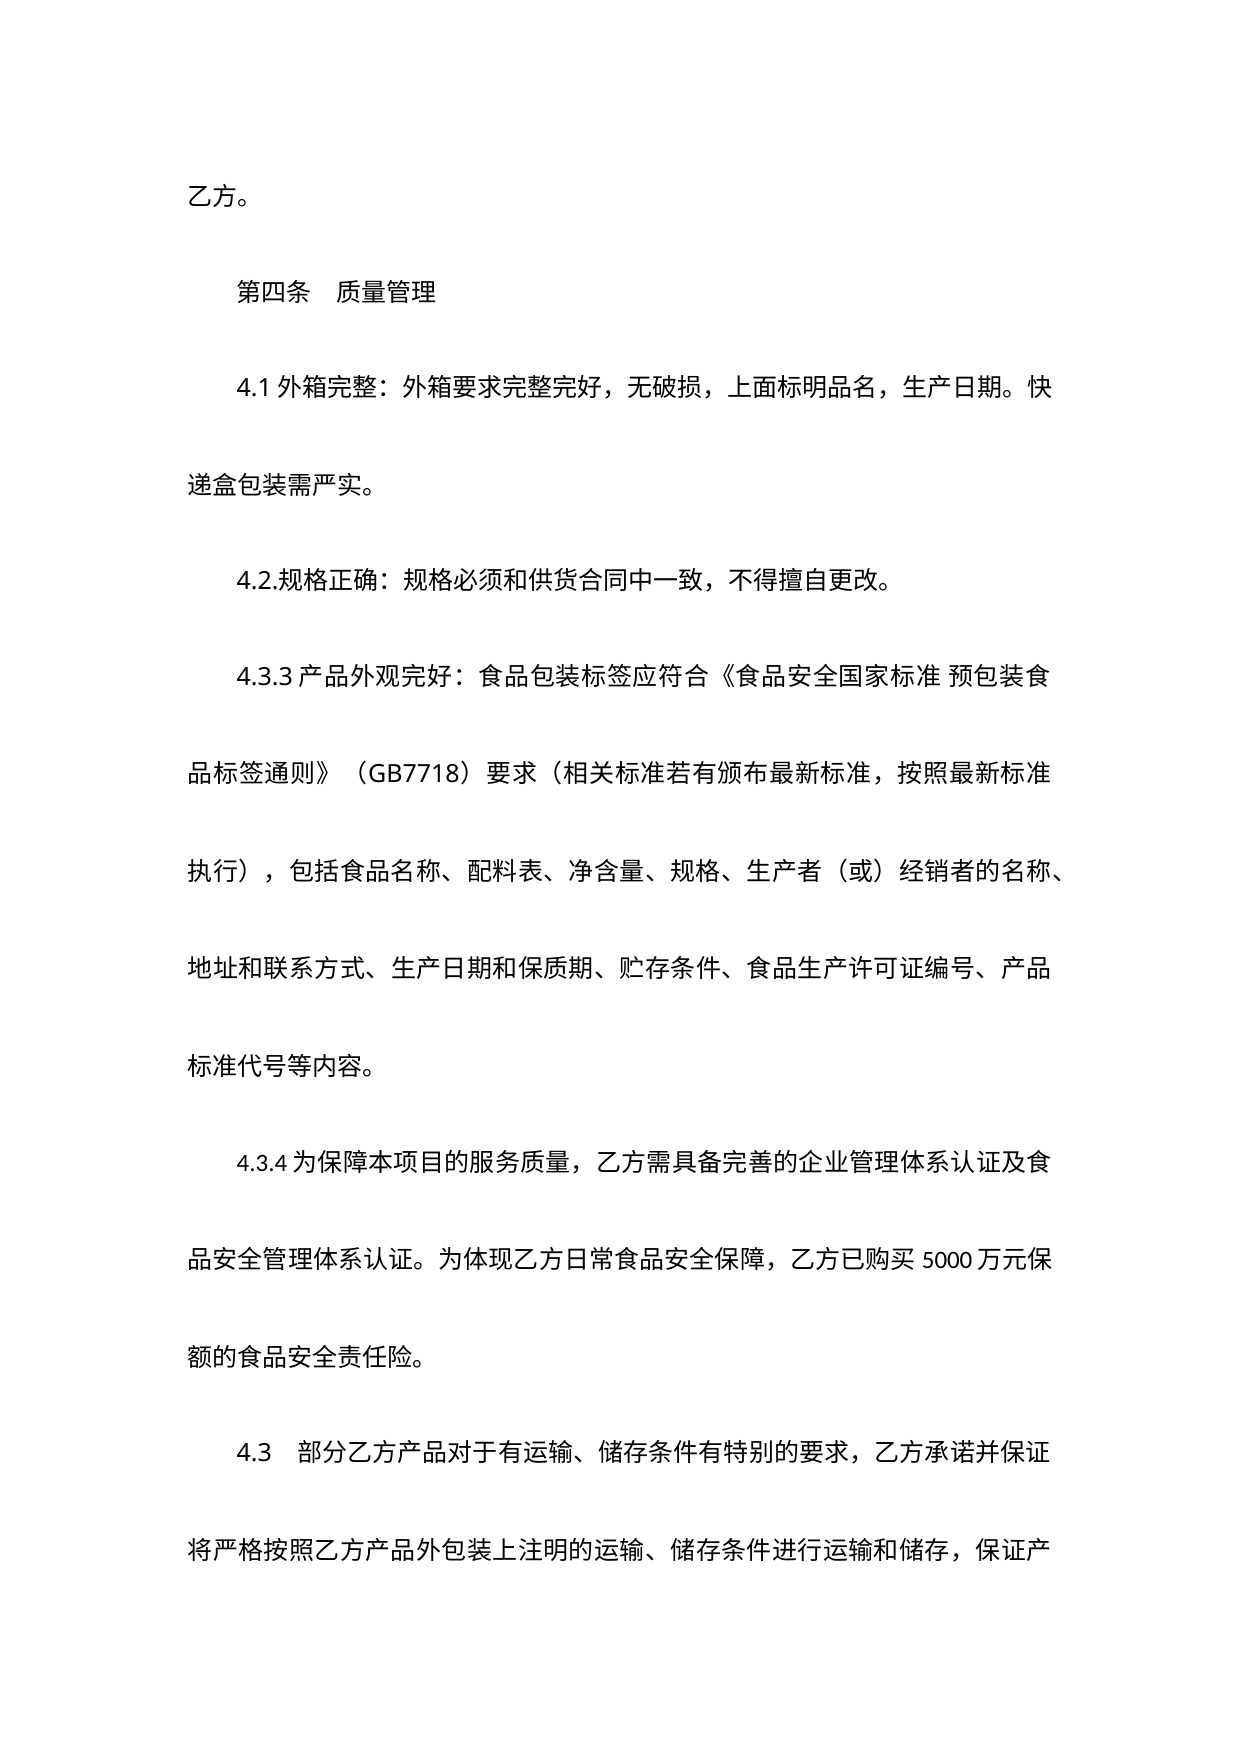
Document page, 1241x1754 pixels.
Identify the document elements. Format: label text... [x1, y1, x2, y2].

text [187, 1418, 1053, 1581]
text 4.3.4为保障本项目的服务质量，乙方需具备完善的企业管理体系认证及食品安全管理体系认证。为体现乙方日常食品安全保障，乙方已购买5000万元保额的食品安全责任险。 [187, 1128, 1053, 1388]
text 第四条 质量管理 [187, 258, 1053, 323]
text 4.1外箱完整：外箱要求完整完好，无破损，上面标明品名，生产日期。快递盒包装需严实。 [187, 353, 1053, 516]
text 4.3.3产品外观完好：食品包装标签应符合《食品安全国家标准 预包装食品标签通则》（GB7718）要求（相关标准若有颁布最新标准，按照最新标准执行），包括食品名称、配料表、净含量、规格、生产者（或）经销者的名称、地址和联系方式、生产日期和保质期、贮存条件、食品生产许可证编号、产品标准代号等内容。 [187, 642, 1053, 1097]
text 4.2.规格正确：规格必须和供货合同中一致，不得擅自更改。 [187, 546, 1053, 611]
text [187, 162, 1053, 227]
